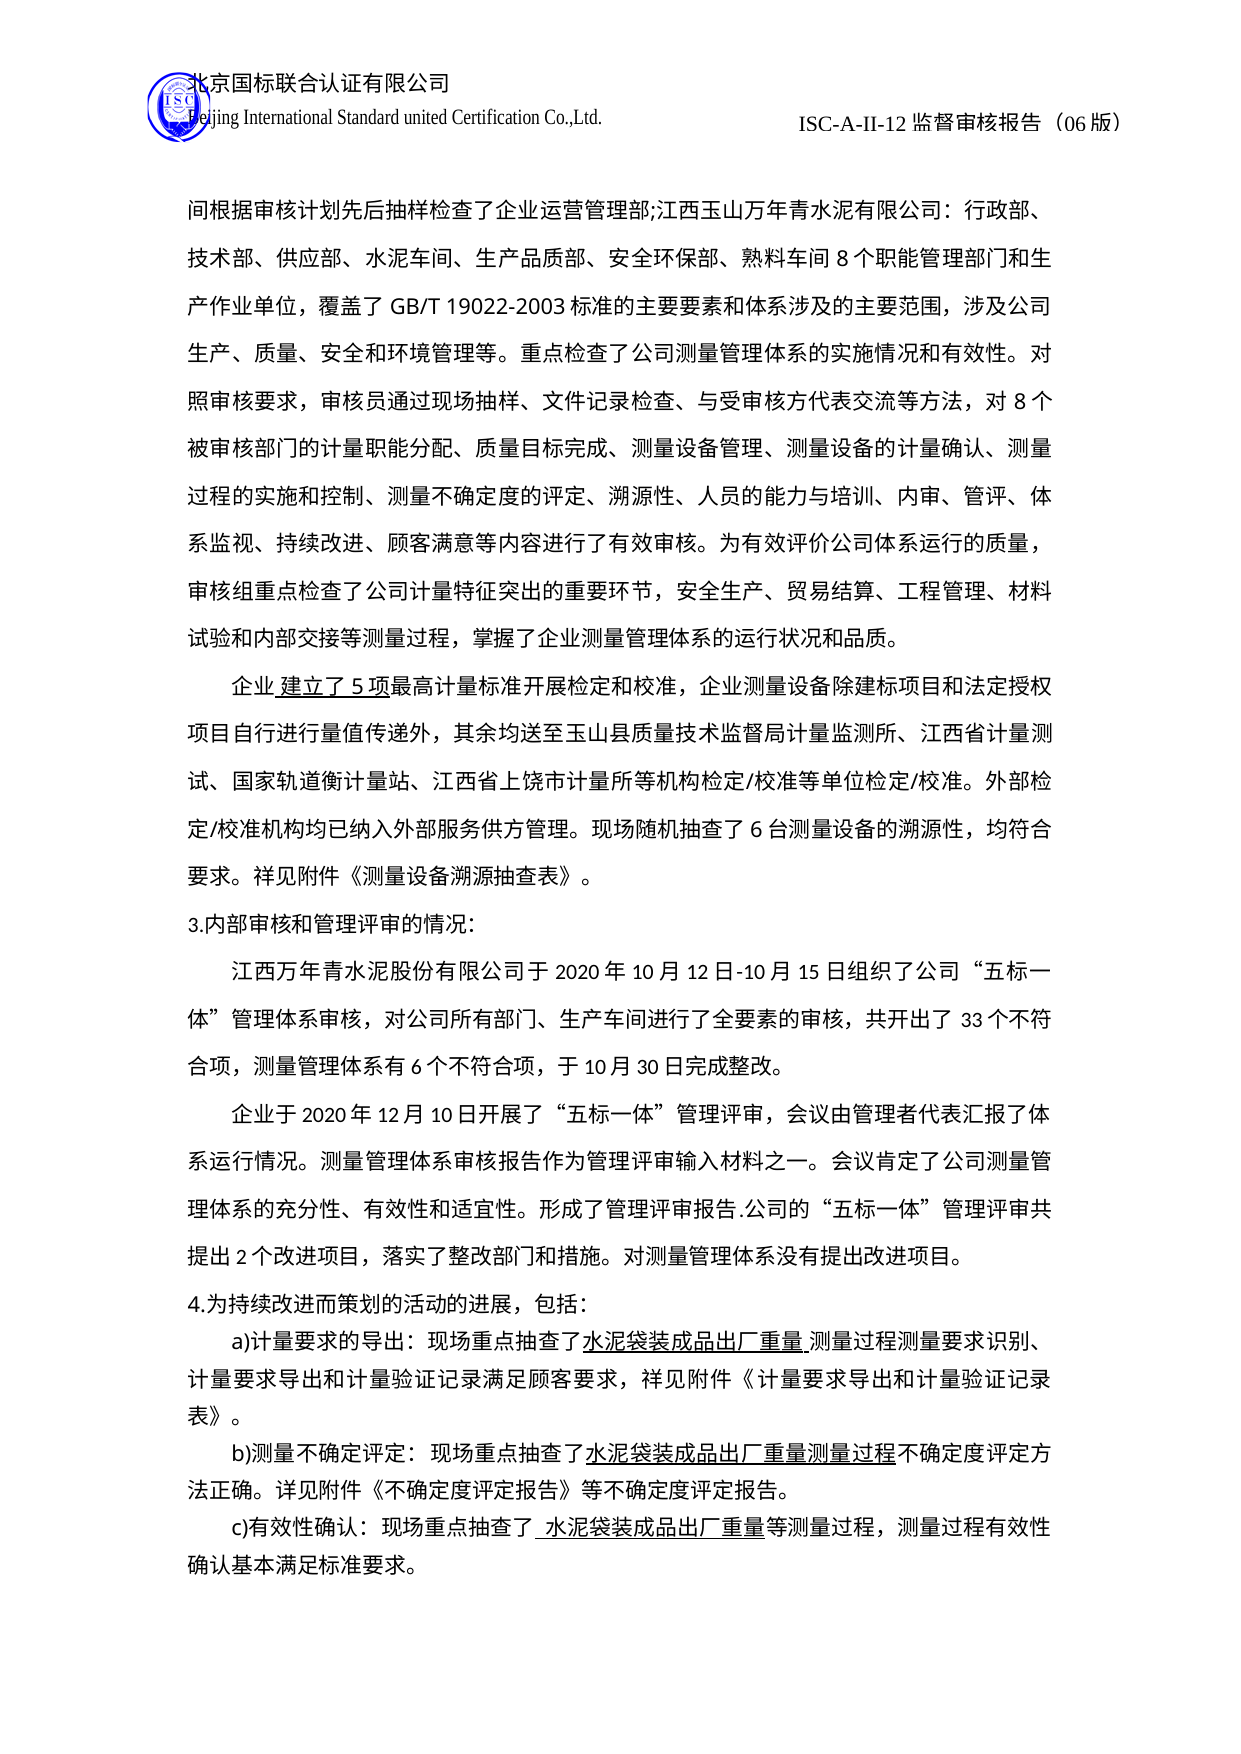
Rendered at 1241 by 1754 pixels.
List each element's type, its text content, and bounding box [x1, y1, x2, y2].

text b)测量不确定评定：现场重点抽查了水泥袋装成品出厂重量测量过程不确定度评定方法正确。详见附件《不确定度评定报告》等不确定度评定报告。 [187, 1436, 1053, 1505]
text 3.内部审核和管理评审的情况： [187, 907, 1053, 938]
text a)计量要求的导出：现场重点抽查了水泥袋装成品出厂重量 测量过程测量要求识别、计量要求导出和计量验证记录满足顾客要求，祥见附件《计量要求导出和计量验证记录表》。 [187, 1324, 1053, 1431]
text 企业于2020年12月10日开展了“五标一体”管理评审，会议由管理者代表汇报了体系运行情况。测量管理体系审核报告作为管理评审输入材料之一。会议肯定了公司测量管理体系的充分性、有效性和适宜性。形成了管理评审报告.公司的“五标一体”管理评审共提出2个改进项目，落实了整改部门和措施。对测量管理体系没有提出改进项目。 [187, 1097, 1053, 1271]
text 4.为持续改进而策划的活动的进展，包括： [187, 1287, 1053, 1319]
picture [146, 72, 210, 141]
text 江西万年青水泥股份有限公司于2020年10月12日-10月15日组织了公司“五标一体”管理体系审核，对公司所有部门、生产车间进行了全要素的审核，共开出了33个不符合项，测量管理体系有6个不符合项，于10月30日完成整改。 [187, 954, 1053, 1081]
text 企业 建立了5项最高计量标准开展检定和校准，企业测量设备除建标项目和法定授权项目自行进行量值传递外，其余均送至玉山县质量技术监督局计量监测所、江西省计量测试、国家轨道衡计量站、江西省上饶市计量所等机构检定/校准等单位检定/校准。外部检定/校准机构均已纳入外部服务供方管理。现场随机抽查了6台测量设备的溯源性，均符合要求。祥见附件《测量设备溯源抽查表》。 [187, 669, 1053, 891]
text c)有效性确认：现场重点抽查了 水泥袋装成品出厂重量等测量过程，测量过程有效性确认基本满足标准要求。 [187, 1510, 1053, 1580]
